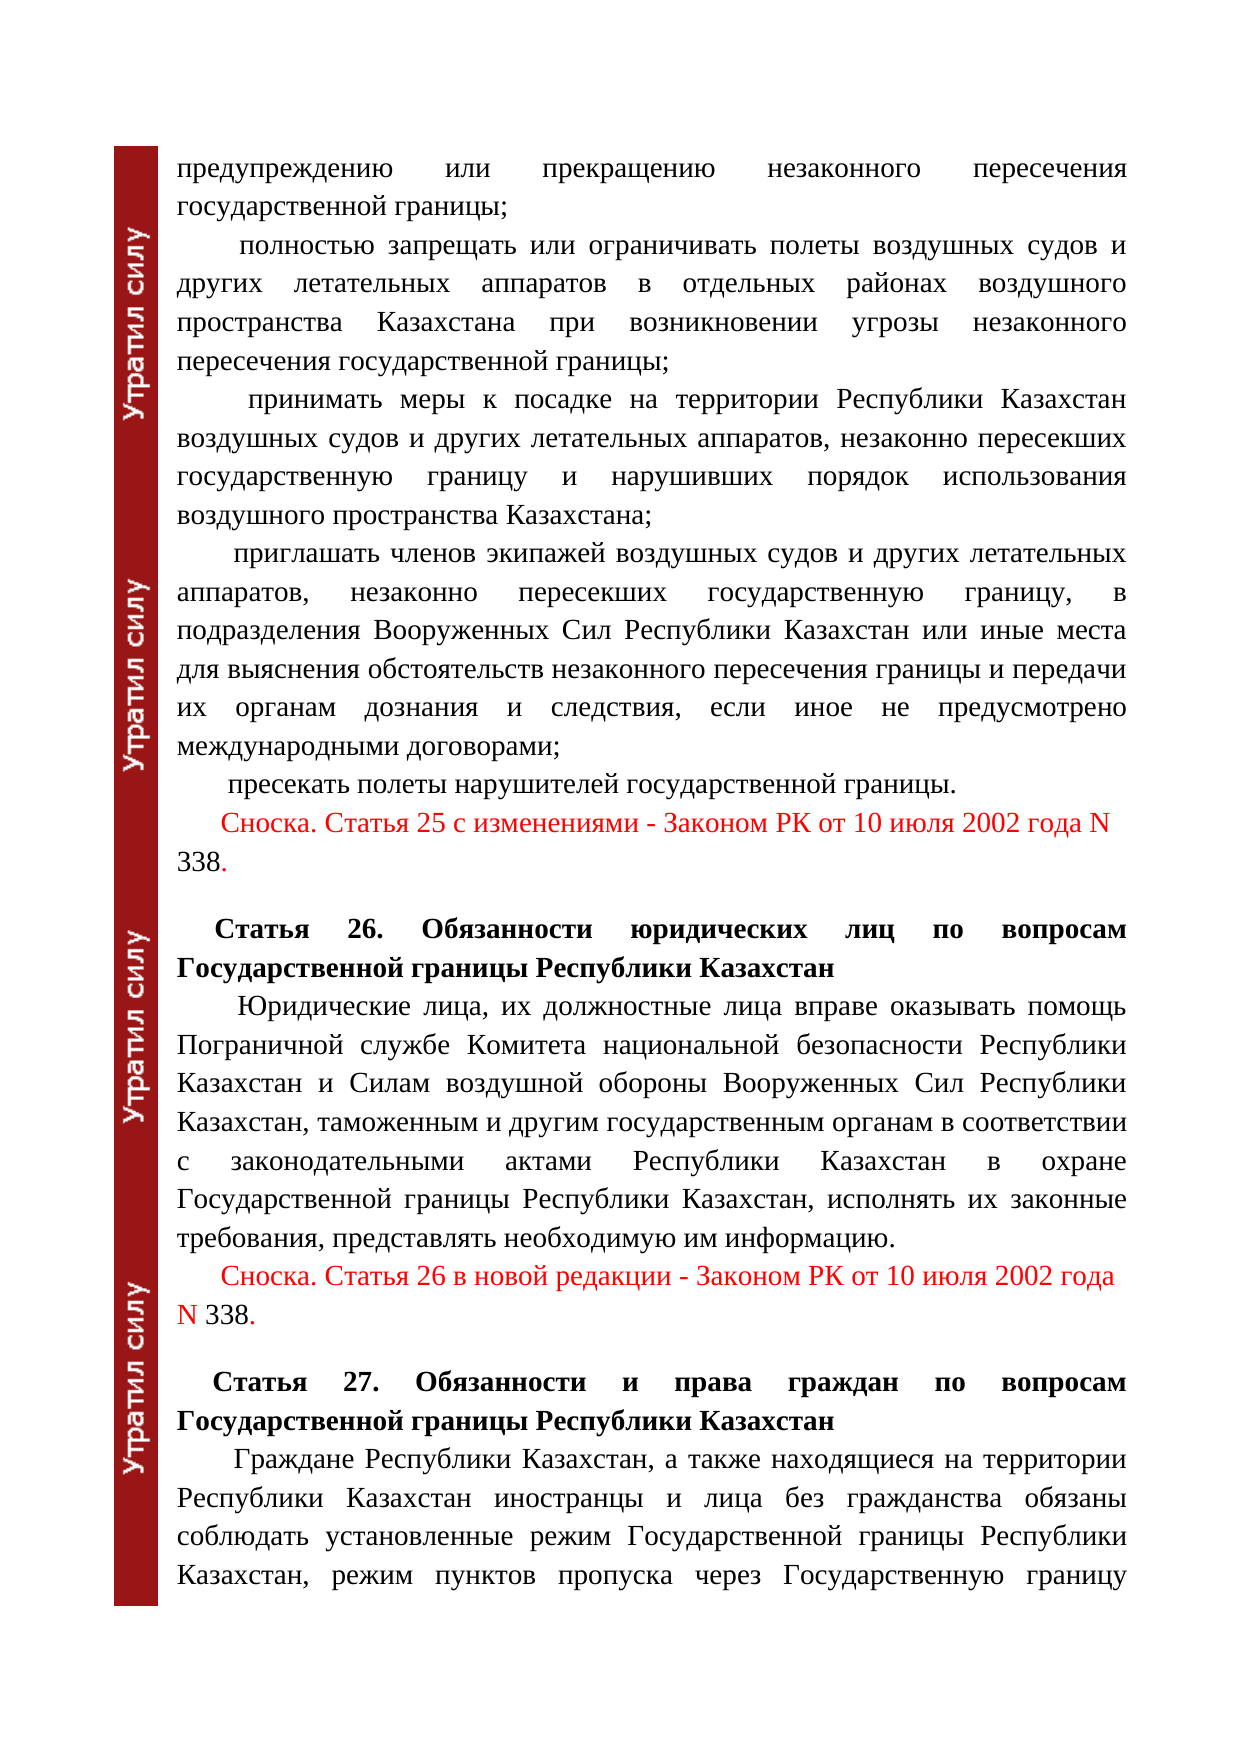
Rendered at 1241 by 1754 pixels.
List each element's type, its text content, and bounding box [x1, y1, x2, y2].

text приглашать членов экипажей воздушных судов и других летательных аппаратов, незаконно пересекших государственную границу, в подразделения Вооруженных Сил Республики Казахстан или иные места для выяснения обстоятельств незаконного пересечения границы и передачи их органам дознания и следствия, если иное не предусмотрено международными договорами; [112, 535, 1128, 762]
picture [114, 1591, 158, 1606]
picture [114, 983, 158, 988]
picture [114, 907, 158, 911]
picture [114, 800, 158, 805]
text принимать меры к посадке на территории Республики Казахстан воздушных судов и других летательных аппаратов, незаконно пересекших государственную границу и нарушивших порядок использования воздушного пространства Казахстана; [112, 381, 1128, 530]
picture [114, 530, 158, 535]
text Статья 27. Обязанности и права граждан по вопросам Государственной границы Республики Казахстан [112, 1364, 1128, 1436]
text Сноска. Статья 26 в новой редакции - Законом РК от 10 июля 2002 года N 338. [112, 1258, 1128, 1361]
text Сноска. Статья 25 с изменениями - Законом РК от 10 июля 2002 года N 338. [112, 805, 1128, 907]
picture [114, 146, 158, 150]
picture [114, 376, 158, 381]
picture [114, 222, 158, 227]
text пресекать полеты нарушителей государственной границы. [112, 767, 1128, 800]
picture [114, 762, 158, 767]
text Юридические лица, их должностные лица вправе оказывать помощь Пограничной службе Комитета национальной безопасности Республики Казахстан и Силам воздушной обороны Вооруженных Сил Республики Казахстан, таможенным и другим государственным органам в соответствии с законодательными актами Республики Казахстан в охране Государственной границы Республики Казахстан, исполнять их законные требования, представлять необходимую им информацию. [112, 988, 1128, 1253]
picture [114, 1436, 158, 1441]
text Статья 26. Обязанности юридических лиц по вопросам Государственной границы Республики Казахстан [112, 911, 1128, 983]
text полностью запрещать или ограничивать полеты воздушных судов и других летательных аппаратов в отдельных районах воздушного пространства Казахстана при возникновении угрозы незаконного пересечения государственной границы; [112, 227, 1128, 376]
picture [114, 1253, 158, 1258]
